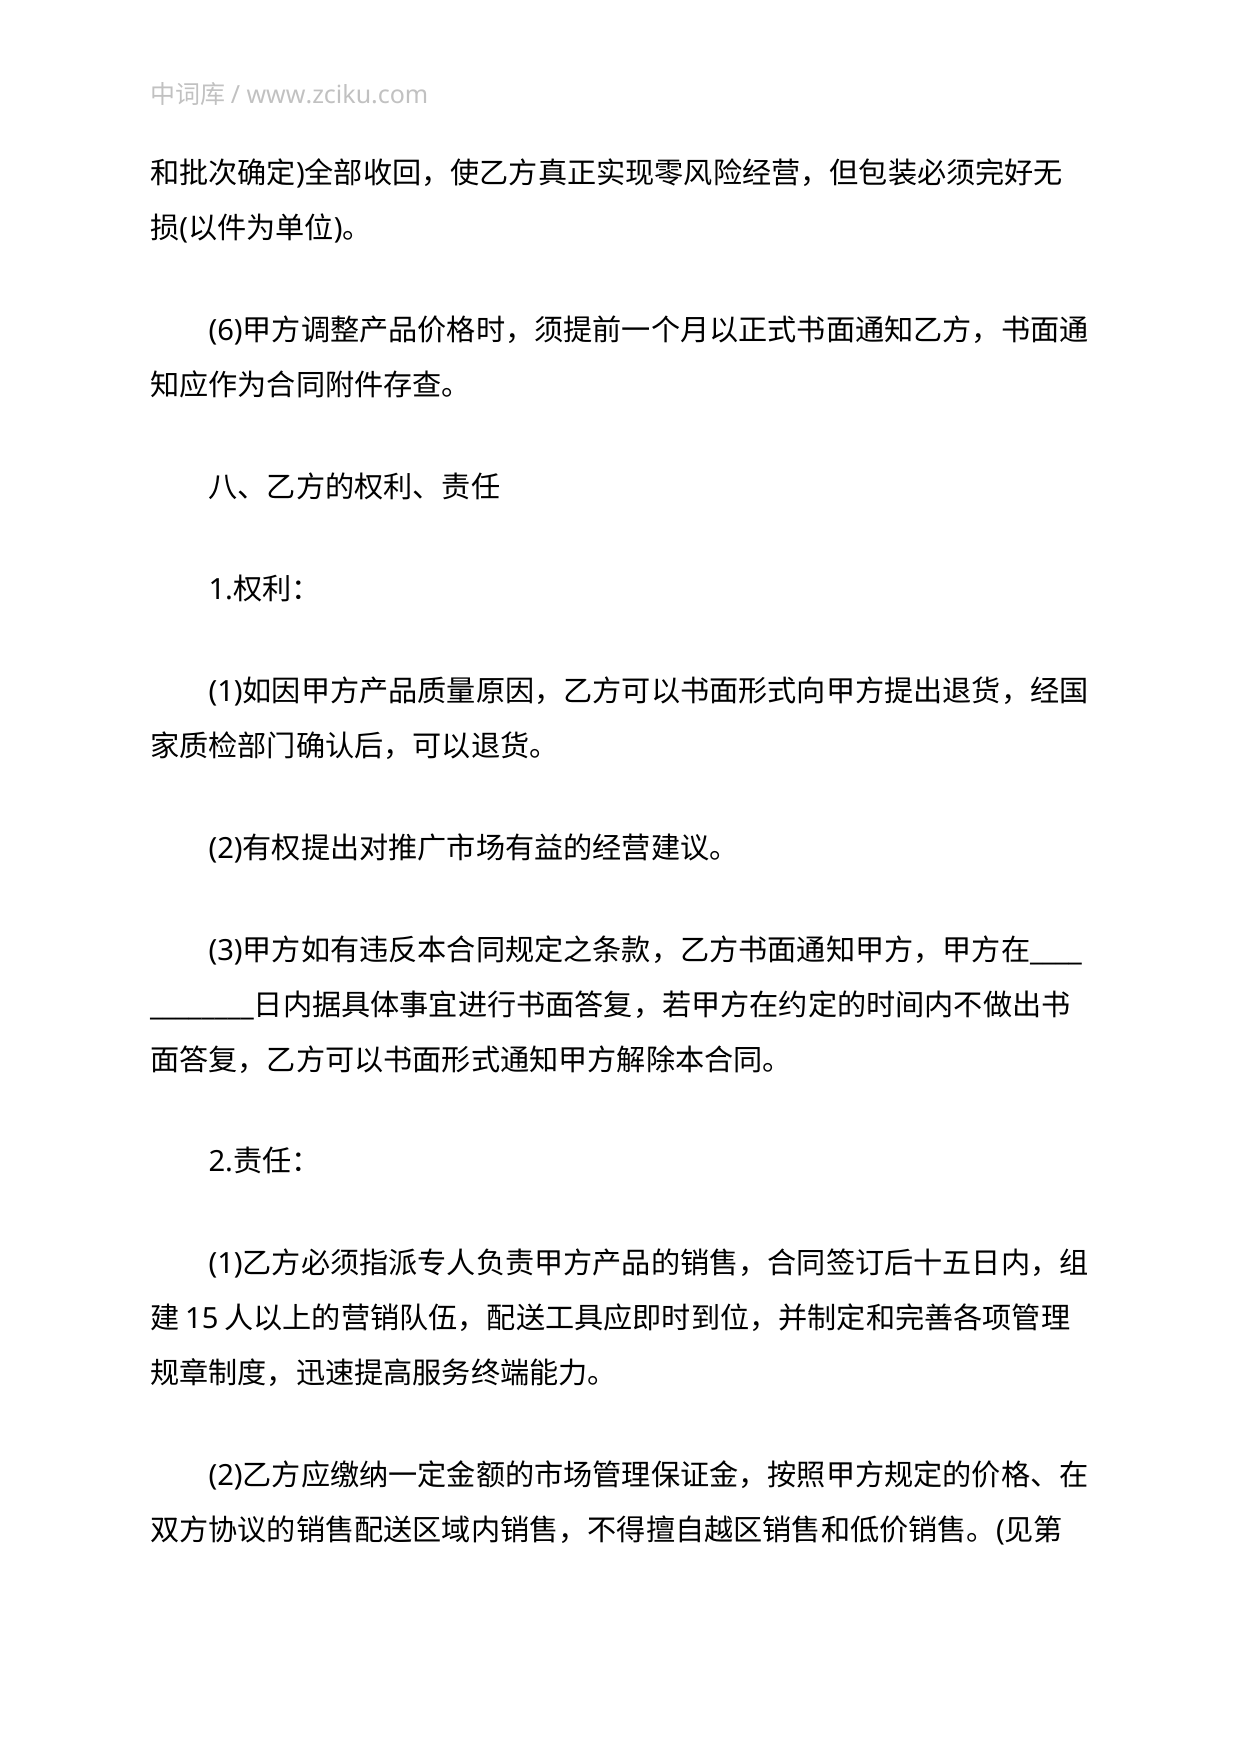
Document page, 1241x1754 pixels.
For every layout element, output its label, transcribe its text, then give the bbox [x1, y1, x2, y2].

text (3)甲方如有违反本合同规定之条款，乙方书面通知甲方，甲方在____________日内据具体事宜进行书面答复，若甲方在约定的时间内不做出书面答复，乙方可以书面形式通知甲方解除本合同。 [150, 926, 1090, 1078]
text (2)有权提出对推广市场有益的经营建议。 [150, 824, 1090, 867]
text 八、乙方的权利、责任 [150, 464, 1090, 506]
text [150, 1452, 1090, 1549]
text 2.责任： [150, 1138, 1090, 1180]
text (1)乙方必须指派专人负责甲方产品的销售，合同签订后十五日内，组建15人以上的营销队伍，配送工具应即时到位，并制定和完善各项管理规章制度，迅速提高服务终端能力。 [150, 1240, 1090, 1392]
text (6)甲方调整产品价格时，须提前一个月以正式书面通知乙方，书面通知应作为合同附件存查。 [150, 307, 1090, 404]
text 1.权利： [150, 566, 1090, 608]
text (1)如因甲方产品质量原因，乙方可以书面形式向甲方提出退货，经国家质检部门确认后，可以退货。 [150, 667, 1090, 765]
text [150, 150, 1090, 247]
